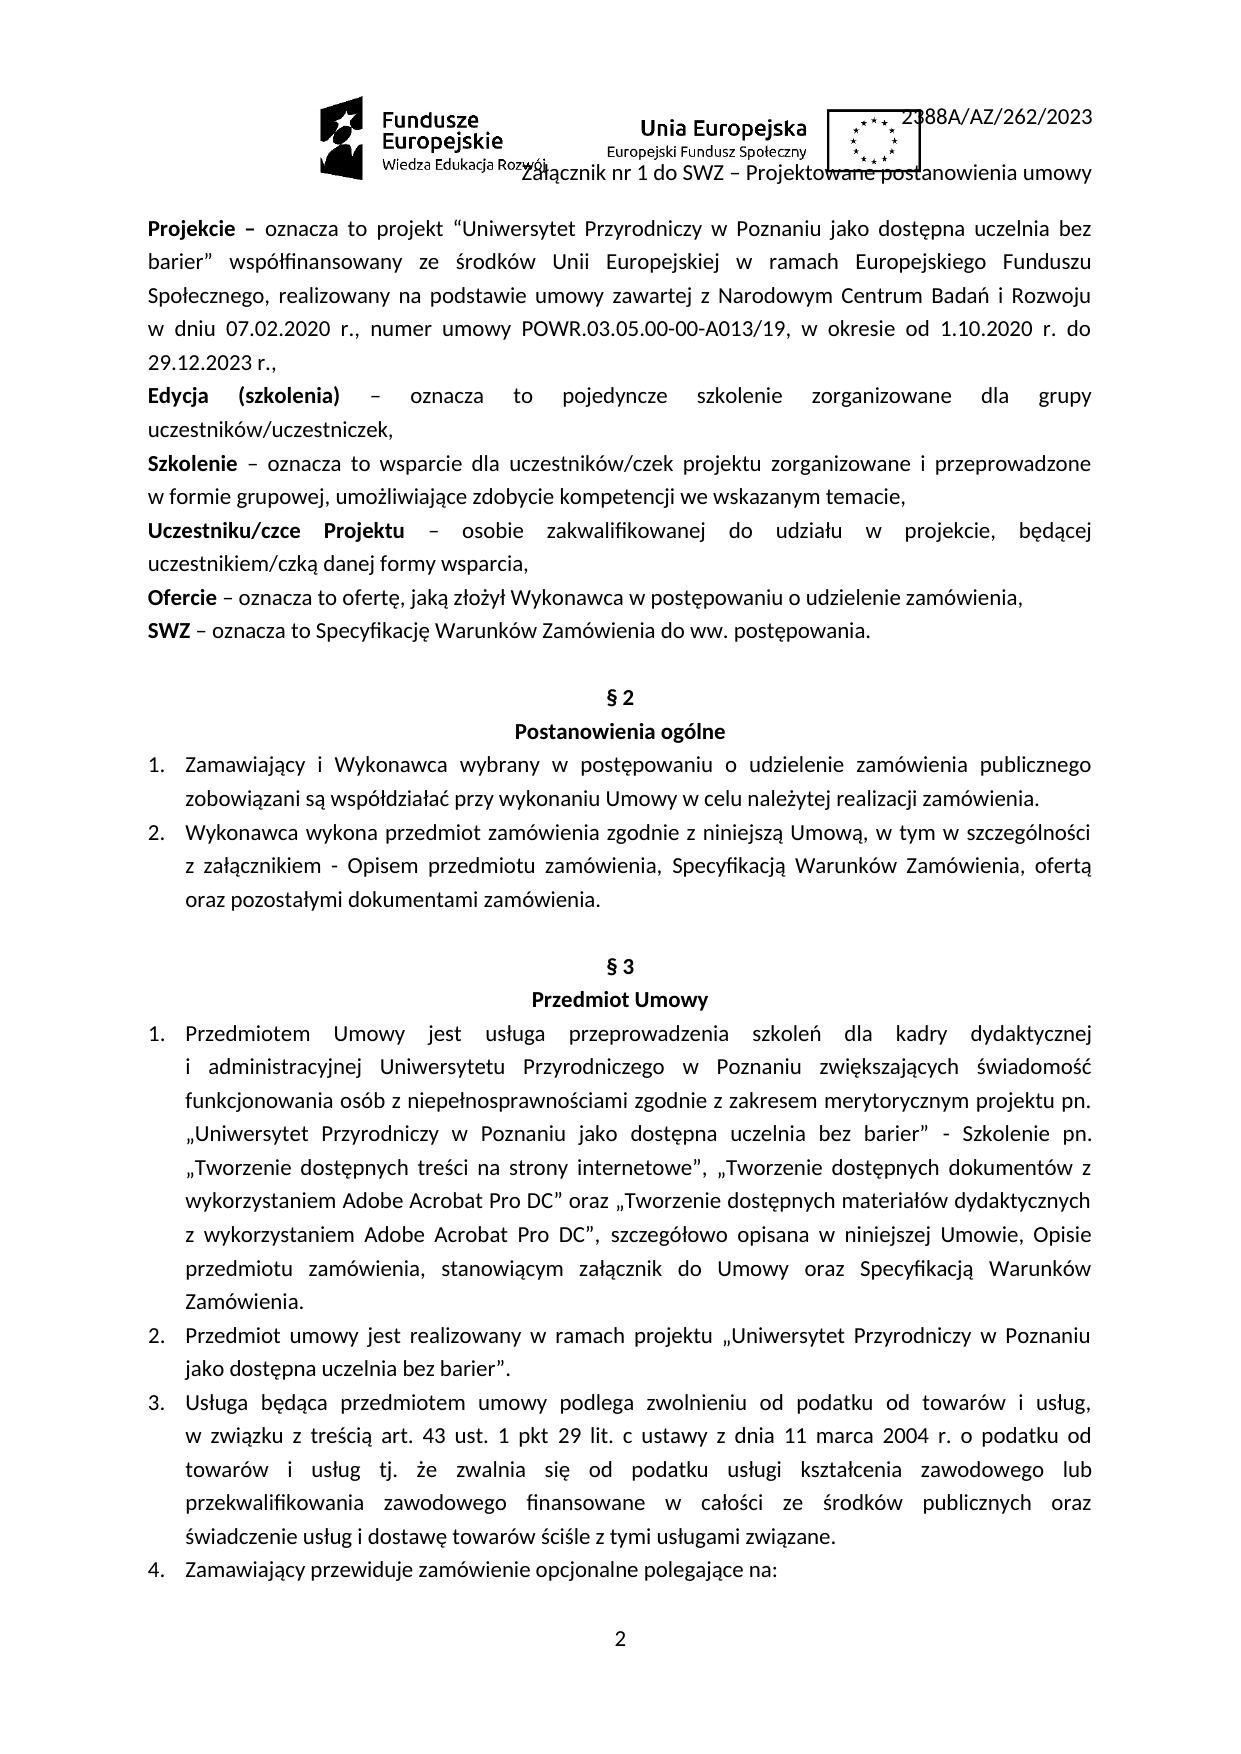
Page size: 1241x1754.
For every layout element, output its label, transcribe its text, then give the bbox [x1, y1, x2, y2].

text Edycja (szkolenia) – oznacza to pojedyncze szkolenie zorganizowane dla grupy uczestników/uczestniczek, [148, 382, 1093, 443]
list Przedmiotem Umowy jest usługa przeprowadzenia szkoleń dla kadry dydaktycznej i administracyjnej Uniwersytetu Przyrodniczego w Poznaniu zwiększających świadomość funkcjonowania osób z niepełnosprawnościami zgodnie z zakresem merytorycznym projektu pn. „Uniwersytet Przyrodniczy w Poznaniu jako dostępna uczelnia bez barier” - Szkolenie pn. „Tworzenie dostępnych treści na strony internetowe”, „Tworzenie dostępnych dokumentów z wykorzystaniem Adobe Acrobat Pro DC” oraz „Tworzenie dostępnych materiałów dydaktycznych z wykorzystaniem Adobe Acrobat Pro DC”, szczegółowo opisana w niniejszej Umowie, Opisie przedmiotu zamówienia, stanowiącym załącznik do Umowy oraz Specyfikacją Warunków Zamówienia. [148, 1019, 1093, 1315]
text Projekcie – oznacza to projekt “Uniwersytet Przyrodniczy w Poznaniu jako dostępna uczelnia bez barier” współfinansowany ze środków Unii Europejskiej w ramach Europejskiego Funduszu Społecznego, realizowany na podstawie umowy zawartej z Narodowym Centrum Badań i Rozwoju w dniu 07.02.2020 r., numer umowy POWR.03.05.00-00-A013/19, w okresie od 1.10.2020 r. do 29.12.2023 r., [148, 214, 1093, 376]
text § 3 [148, 952, 1093, 980]
text § 2 [148, 683, 1093, 711]
list Zamawiający i Wykonawca wybrany w postępowaniu o udzielenie zamówienia publicznego zobowiązani są współdziałać przy wykonaniu Umowy w celu należytej realizacji zamówienia. [148, 751, 1093, 812]
text SWZ – oznacza to Specyfikację Warunków Zamówienia do ww. postępowania. [148, 616, 1093, 644]
text Ofercie – oznacza to ofertę, jaką złożył Wykonawca w postępowaniu o udzielenie zamówienia, [148, 583, 1093, 611]
list Przedmiot umowy jest realizowany w ramach projektu „Uniwersytet Przyrodniczy w Poznaniu jako dostępna uczelnia bez barier”. [148, 1321, 1093, 1382]
text Postanowienia ogólne [148, 717, 1093, 745]
text Przedmiot Umowy [148, 985, 1093, 1013]
picture [299, 75, 942, 201]
list Zamawiający przewiduje zamówienie opcjonalne polegające na: [148, 1556, 1093, 1583]
text Szkolenie – oznacza to wsparcie dla uczestników/czek projektu zorganizowane i przeprowadzone w formie grupowej, umożliwiające zdobycie kompetencji we wskazanym temacie, [148, 449, 1093, 510]
list Wykonawca wykona przedmiot zamówienia zgodnie z niniejszą Umową, w tym w szczególności z załącznikiem - Opisem przedmiotu zamówienia, Specyfikacją Warunków Zamówienia, ofertą oraz pozostałymi dokumentami zamówienia. [148, 818, 1093, 913]
list Usługa będąca przedmiotem umowy podlega zwolnieniu od podatku od towarów i usług, w związku z treścią art. 43 ust. 1 pkt 29 lit. c ustawy z dnia 11 marca 2004 r. o podatku od towarów i usług tj. że zwalnia się od podatku usługi kształcenia zawodowego lub przekwalifikowania zawodowego finansowane w całości ze środków publicznych oraz świadczenie usług i dostawę towarów ściśle z tymi usługami związane. [148, 1388, 1093, 1550]
text Uczestniku/czce Projektu – osobie zakwalifikowanej do udziału w projekcie, będącej uczestnikiem/czką danej formy wsparcia, [148, 516, 1093, 577]
